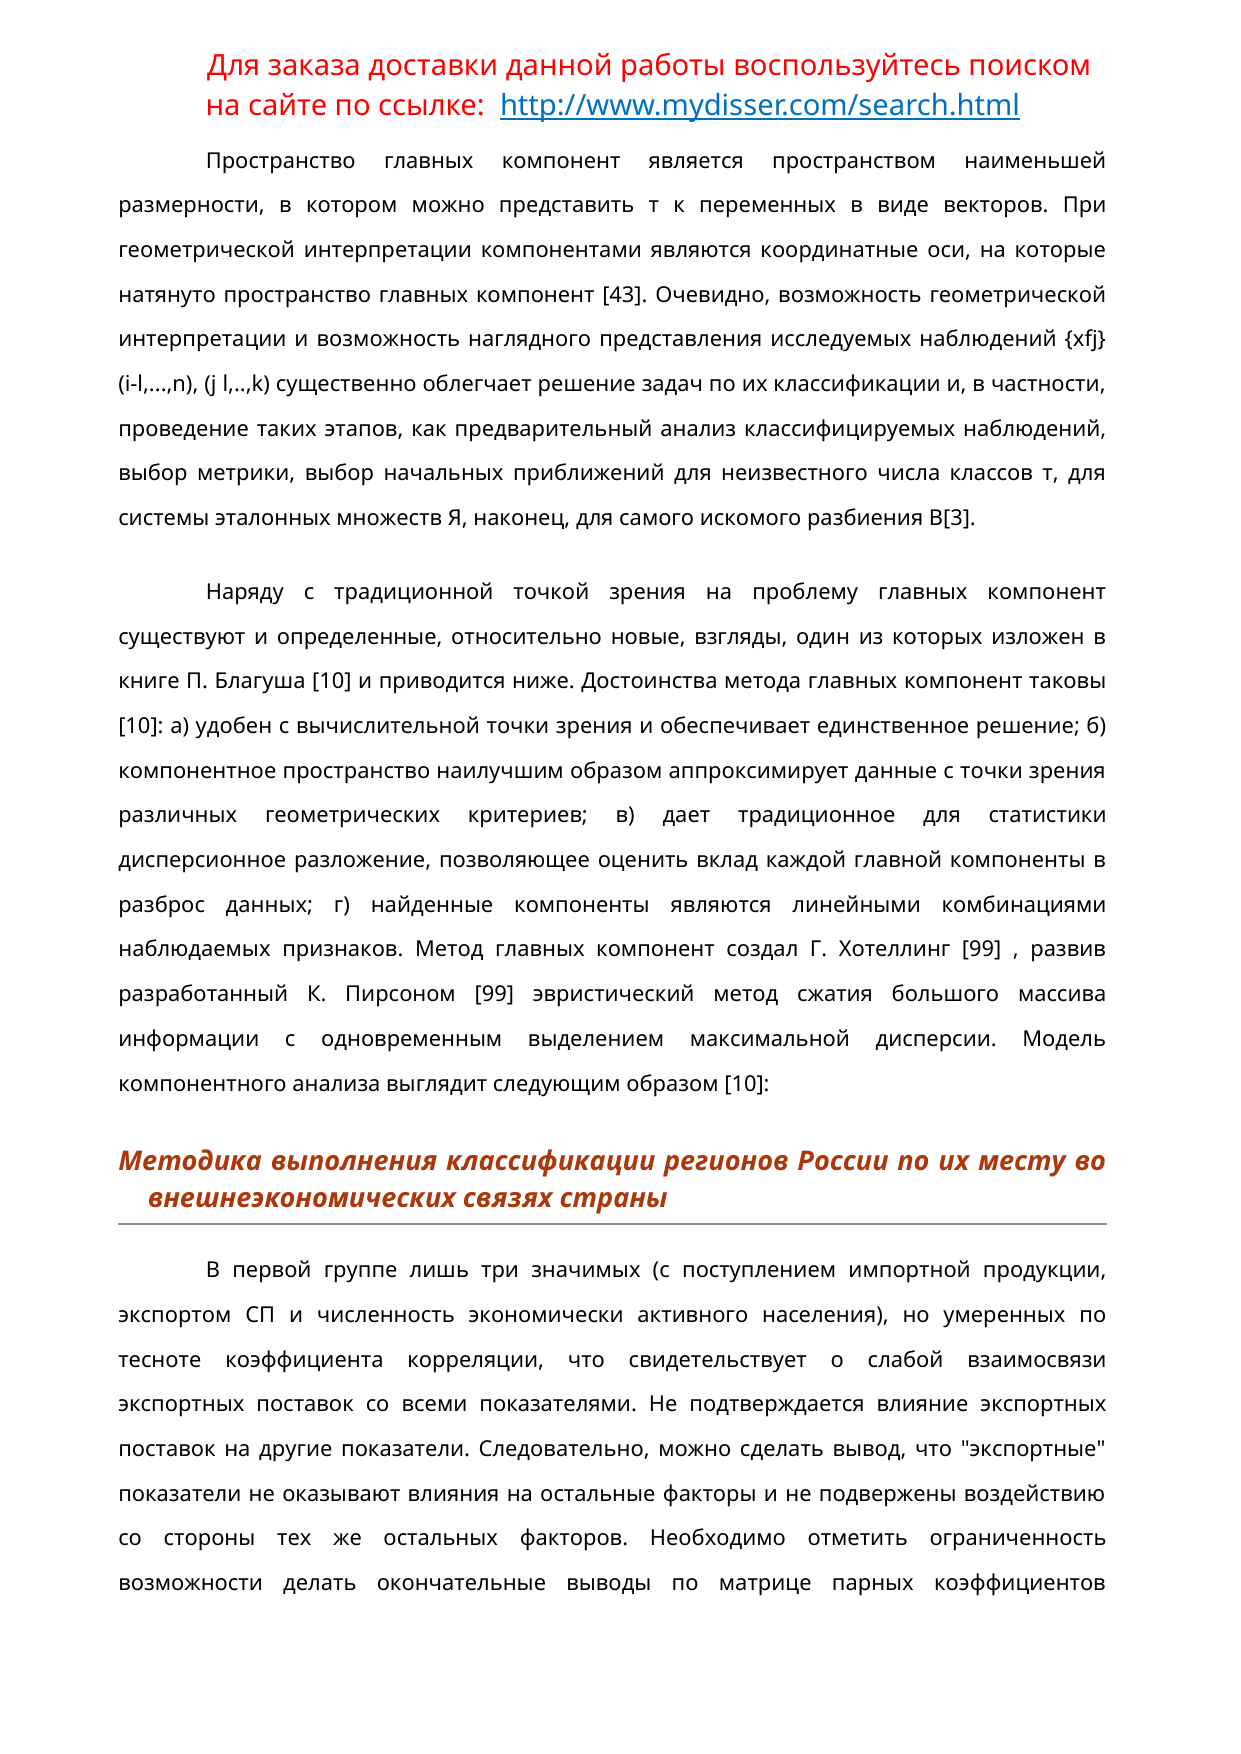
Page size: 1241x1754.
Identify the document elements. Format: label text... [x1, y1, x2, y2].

text Наряду с традиционной точкой зрения на проблему главных компонент существуют и определенные, относительно новые, взгляды, один из которых изложен в книге П. Благуша [10] и приводится ниже. Достоинства метода главных компонент таковы [10]: а) удобен с вычислительной точки зрения и обеспечивает единственное решение; б) компонентное пространство наилучшим образом аппроксимирует данные с точки зрения различных геометрических критериев; в) дает традиционное для статистики дисперсионное разложение, позволяющее оценить вклад каждой главной компоненты в разброс данных; г) найденные компоненты являются линейными комбинациями наблюдаемых признаков. Метод главных компонент создал Г. Хотеллинг [99] , развив разработанный К. Пирсоном [99] эвристический метод сжатия большого массива информации с одновременным выделением максимальной дисперсии. Модель компонентного анализа выглядит следующим образом [10]: [118, 576, 1107, 1097]
text Пространство главных компонент является пространством наименьшей размерности, в котором можно представить т к переменных в виде векторов. При геометрической интерпретации компонентами являются координатные оси, на которые натянуто пространство главных компонент [43]. Очевидно, возможность геометрической интерпретации и возможность наглядного представления исследуемых наблюдений {xfj} (i-l,...,n), (j l,..,k) существенно облегчает решение задач по их классификации и, в частности, проведение таких этапов, как предварительный анализ классифицируемых наблюдений, выбор метрики, выбор начальных приближений для неизвестного числа классов т, для системы эталонных множеств Я, наконец, для самого искомого разбиения В[3]. [118, 144, 1107, 532]
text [118, 1254, 1107, 1597]
subtitle Методика выполнения классификации регионов России по их месту во внешнеэкономических связях страны [118, 1141, 1107, 1223]
